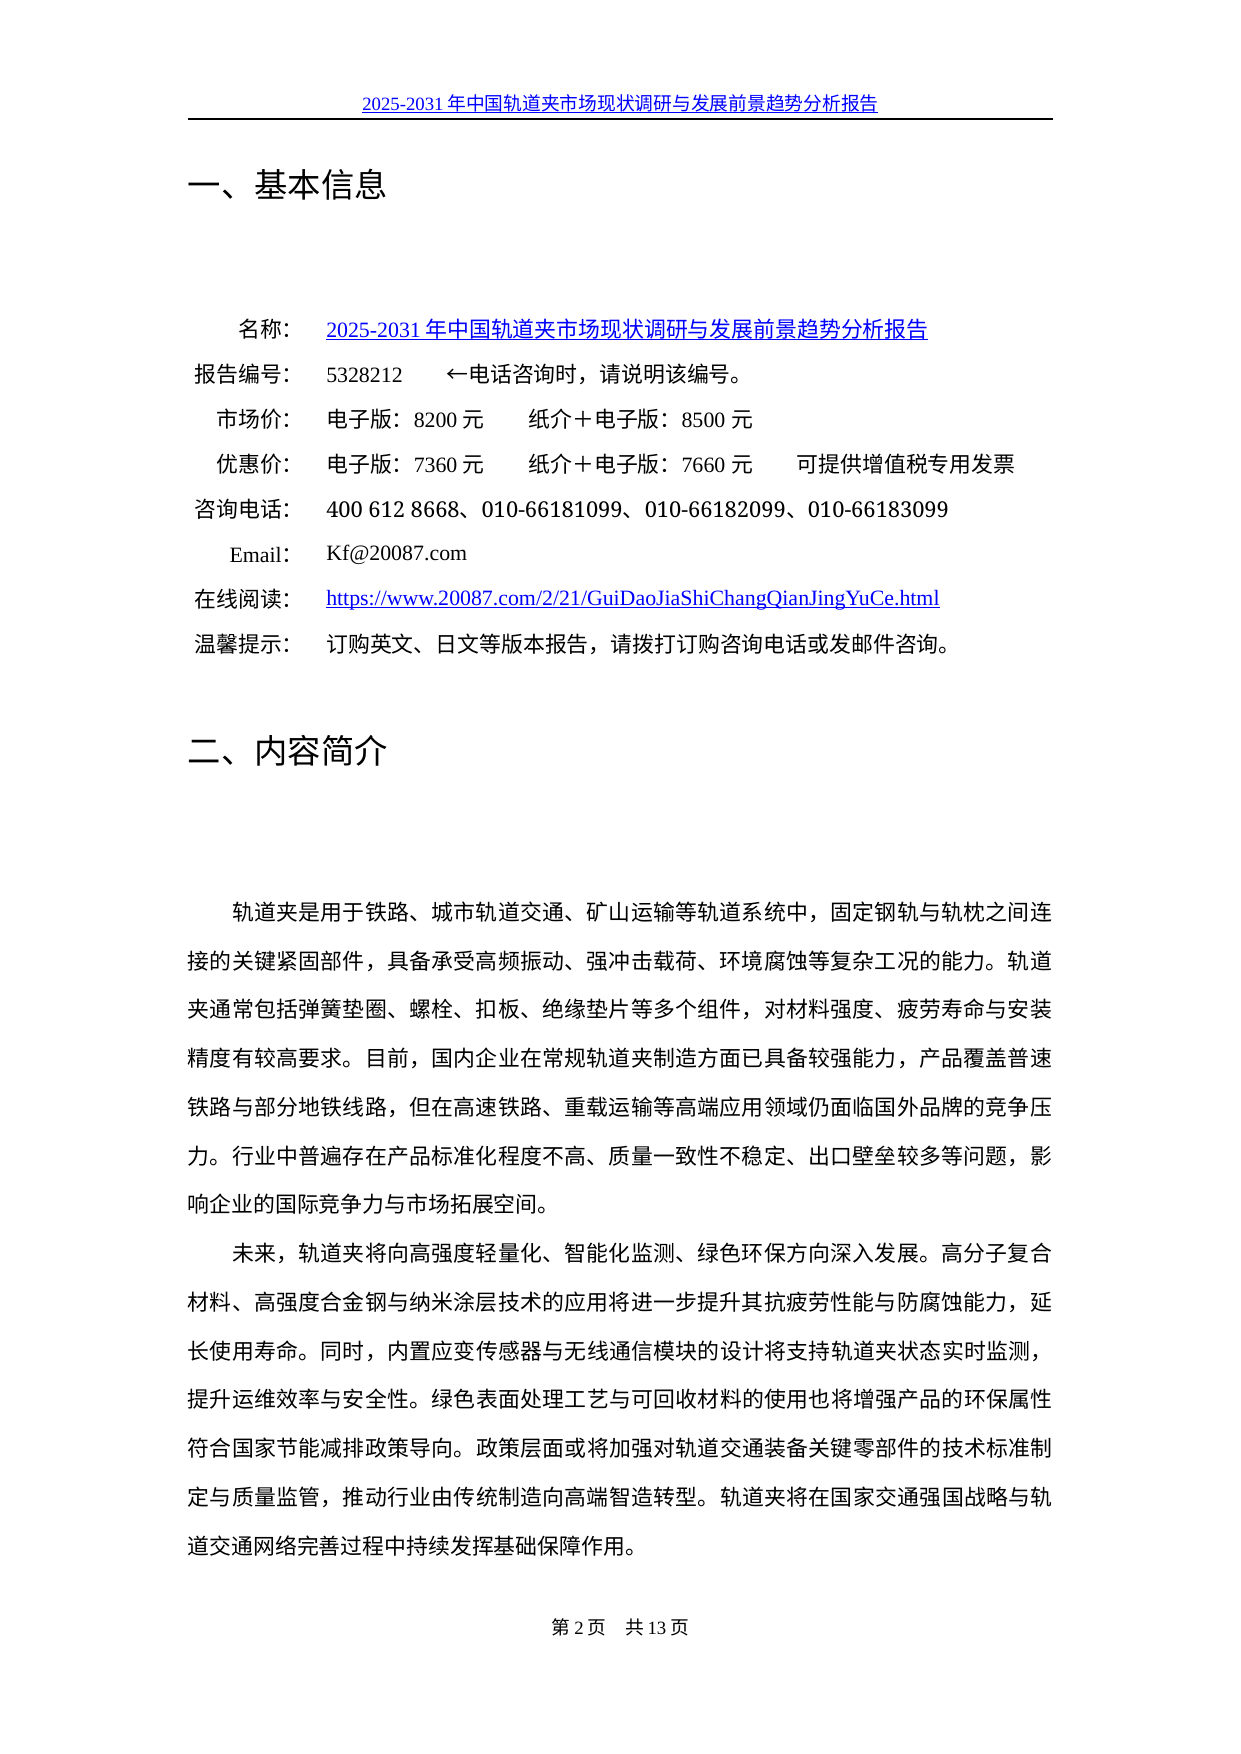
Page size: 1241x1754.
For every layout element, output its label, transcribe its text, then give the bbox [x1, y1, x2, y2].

table_header 2025-2031年中国轨道夹市场现状调研与发展前景趋势分析报告 [315, 312, 1073, 357]
table_cell [315, 582, 1073, 627]
title 二、内容简介 [187, 717, 1053, 782]
table_cell Kf@20087.com [315, 537, 1073, 582]
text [187, 894, 1053, 1561]
table_cell 优惠价： [167, 447, 315, 492]
table_cell 电子版：7360 元 纸介＋电子版：7660 元 可提供增值税专用发票 [315, 447, 1073, 492]
table_cell 5328212 ←电话咨询时，请说明该编号。 [315, 357, 1073, 402]
table_header 名称： [167, 312, 315, 357]
table_cell 电子版：8200 元 纸介＋电子版：8500 元 [315, 402, 1073, 447]
table_cell 订购英文、日文等版本报告，请拨打订购咨询电话或发邮件咨询。 [315, 627, 1073, 672]
table_cell 报告编号： [167, 357, 315, 402]
table_cell Email： [167, 537, 315, 582]
table_cell 在线阅读： [167, 582, 315, 627]
table_cell 温馨提示： [167, 627, 315, 672]
table_cell 咨询电话： [167, 492, 315, 537]
table_cell 400 612 8668、010-66181099、010-66182099、010-66183099 [315, 492, 1073, 537]
table_cell 市场价： [167, 402, 315, 447]
title 一、基本信息 [187, 150, 1053, 215]
